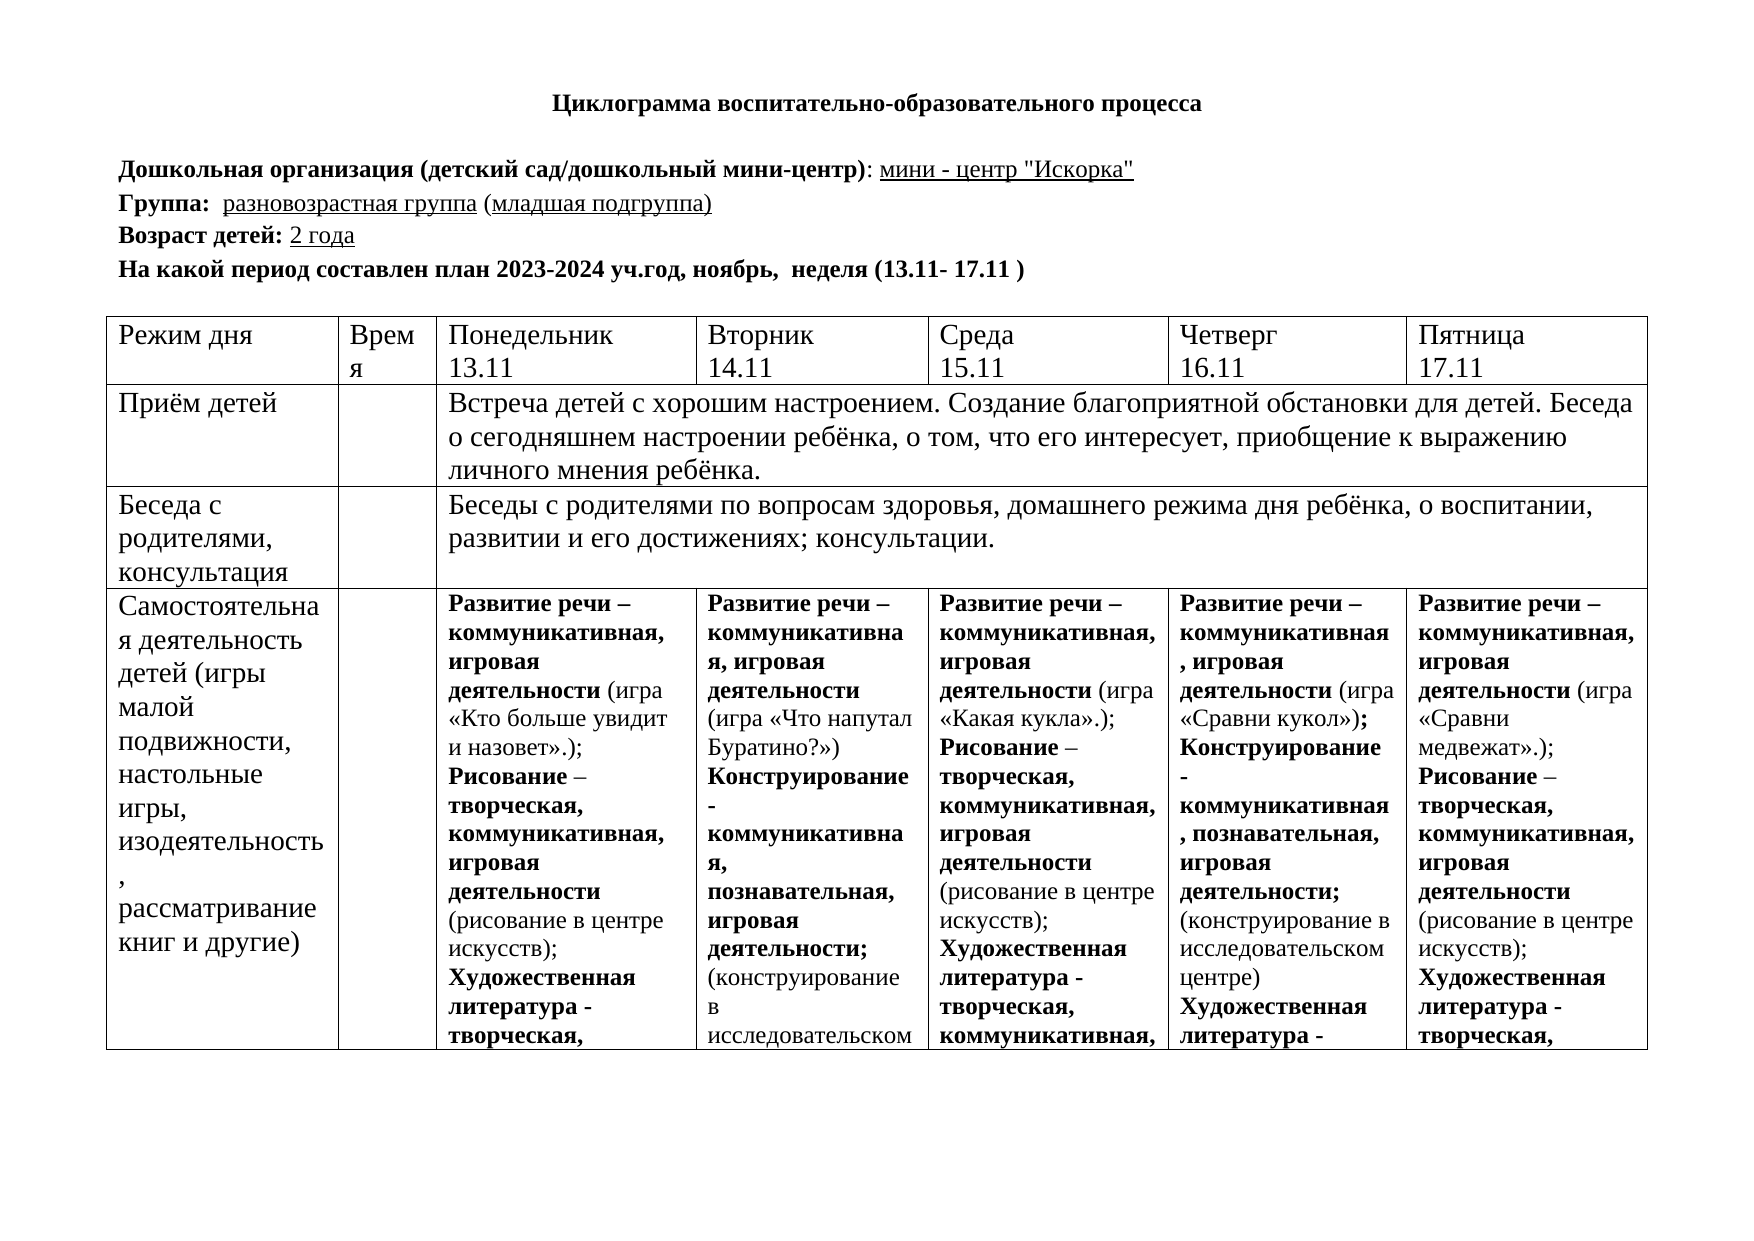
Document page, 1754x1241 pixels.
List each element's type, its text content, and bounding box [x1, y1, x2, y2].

text Возраст детей: 2 года [118, 221, 1636, 249]
table_cell Беседа с родителями, консультация [107, 487, 338, 587]
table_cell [107, 589, 338, 1048]
table_cell [339, 487, 436, 587]
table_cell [437, 589, 696, 1048]
table_cell [339, 385, 436, 486]
table_header Среда 15.11 [929, 317, 1168, 384]
text На какой период составлен план 2023-2024 уч.год, ноябрь, неделя (13.11- 17.11 ) [118, 254, 1636, 282]
table_header Четверг 16.11 [1169, 317, 1406, 384]
table_cell Встреча детей с хорошим настроением. Создание благоприятной обстановки для детей. Беседа о сегодняшнем настроении ребёнка, о том, что его интересует, приобщение к выражению личного мнения ребёнка. [437, 385, 1647, 486]
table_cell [929, 589, 1168, 1048]
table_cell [697, 589, 928, 1048]
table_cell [1407, 589, 1647, 1048]
table_header Пятница 17.11 [1407, 317, 1647, 384]
text Группа: разновозрастная группа (младшая подгруппа) [118, 188, 1636, 216]
table_header Время [339, 317, 436, 384]
table_cell [339, 589, 436, 1048]
table_header Вторник 14.11 [697, 317, 928, 384]
text Дошкольная организация (детский сад/дошкольный мини-центр): мини - центр "Искорка" [118, 154, 1636, 183]
table_header Режим дня [107, 317, 338, 384]
table_cell Приём детей [107, 385, 338, 486]
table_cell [1169, 589, 1406, 1048]
table_header Понедельник 13.11 [437, 317, 696, 384]
text Циклограмма воспитательно-образовательного процесса [118, 88, 1636, 117]
table_cell Беседы с родителями по вопросам здоровья, домашнего режима дня ребёнка, о воспитании, развитии и его достижениях; консультации. [437, 487, 1647, 587]
